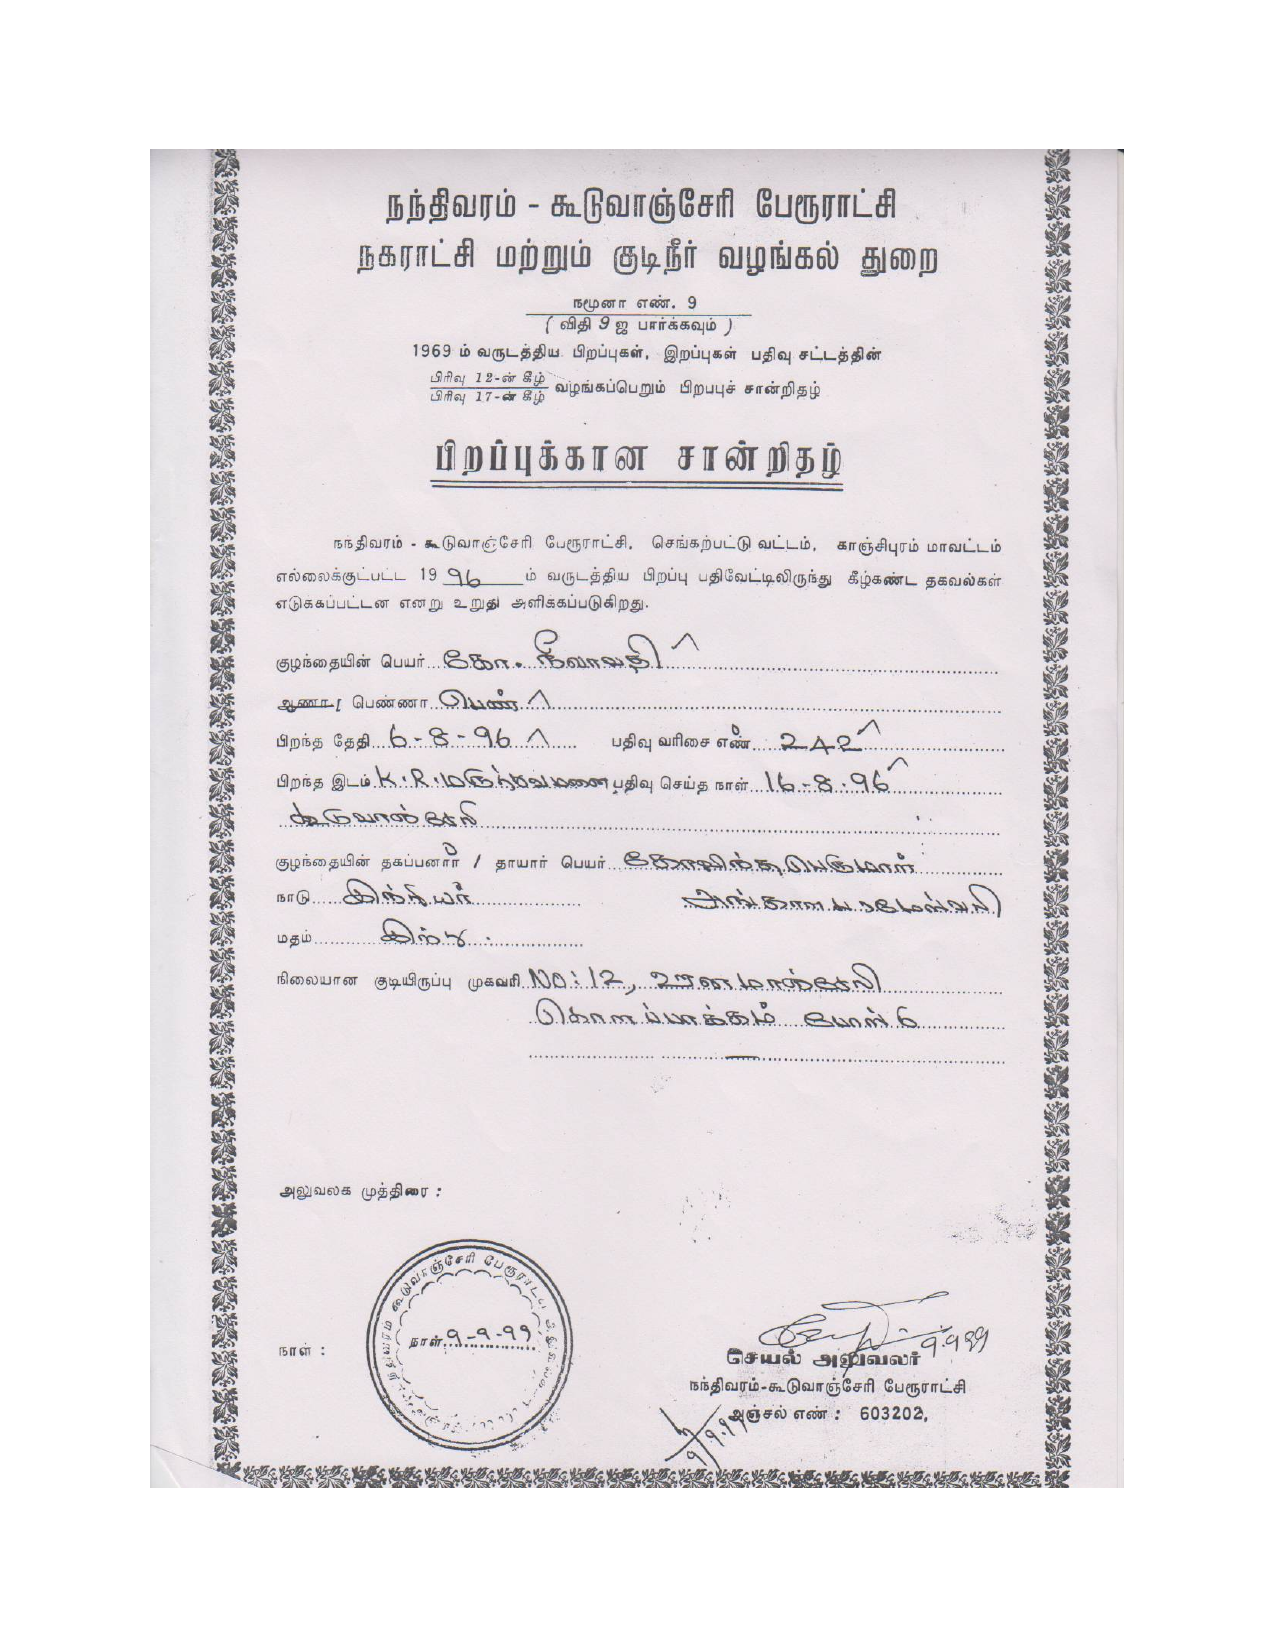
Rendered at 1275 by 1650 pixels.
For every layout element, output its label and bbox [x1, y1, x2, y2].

picture [150, 149, 1124, 1488]
